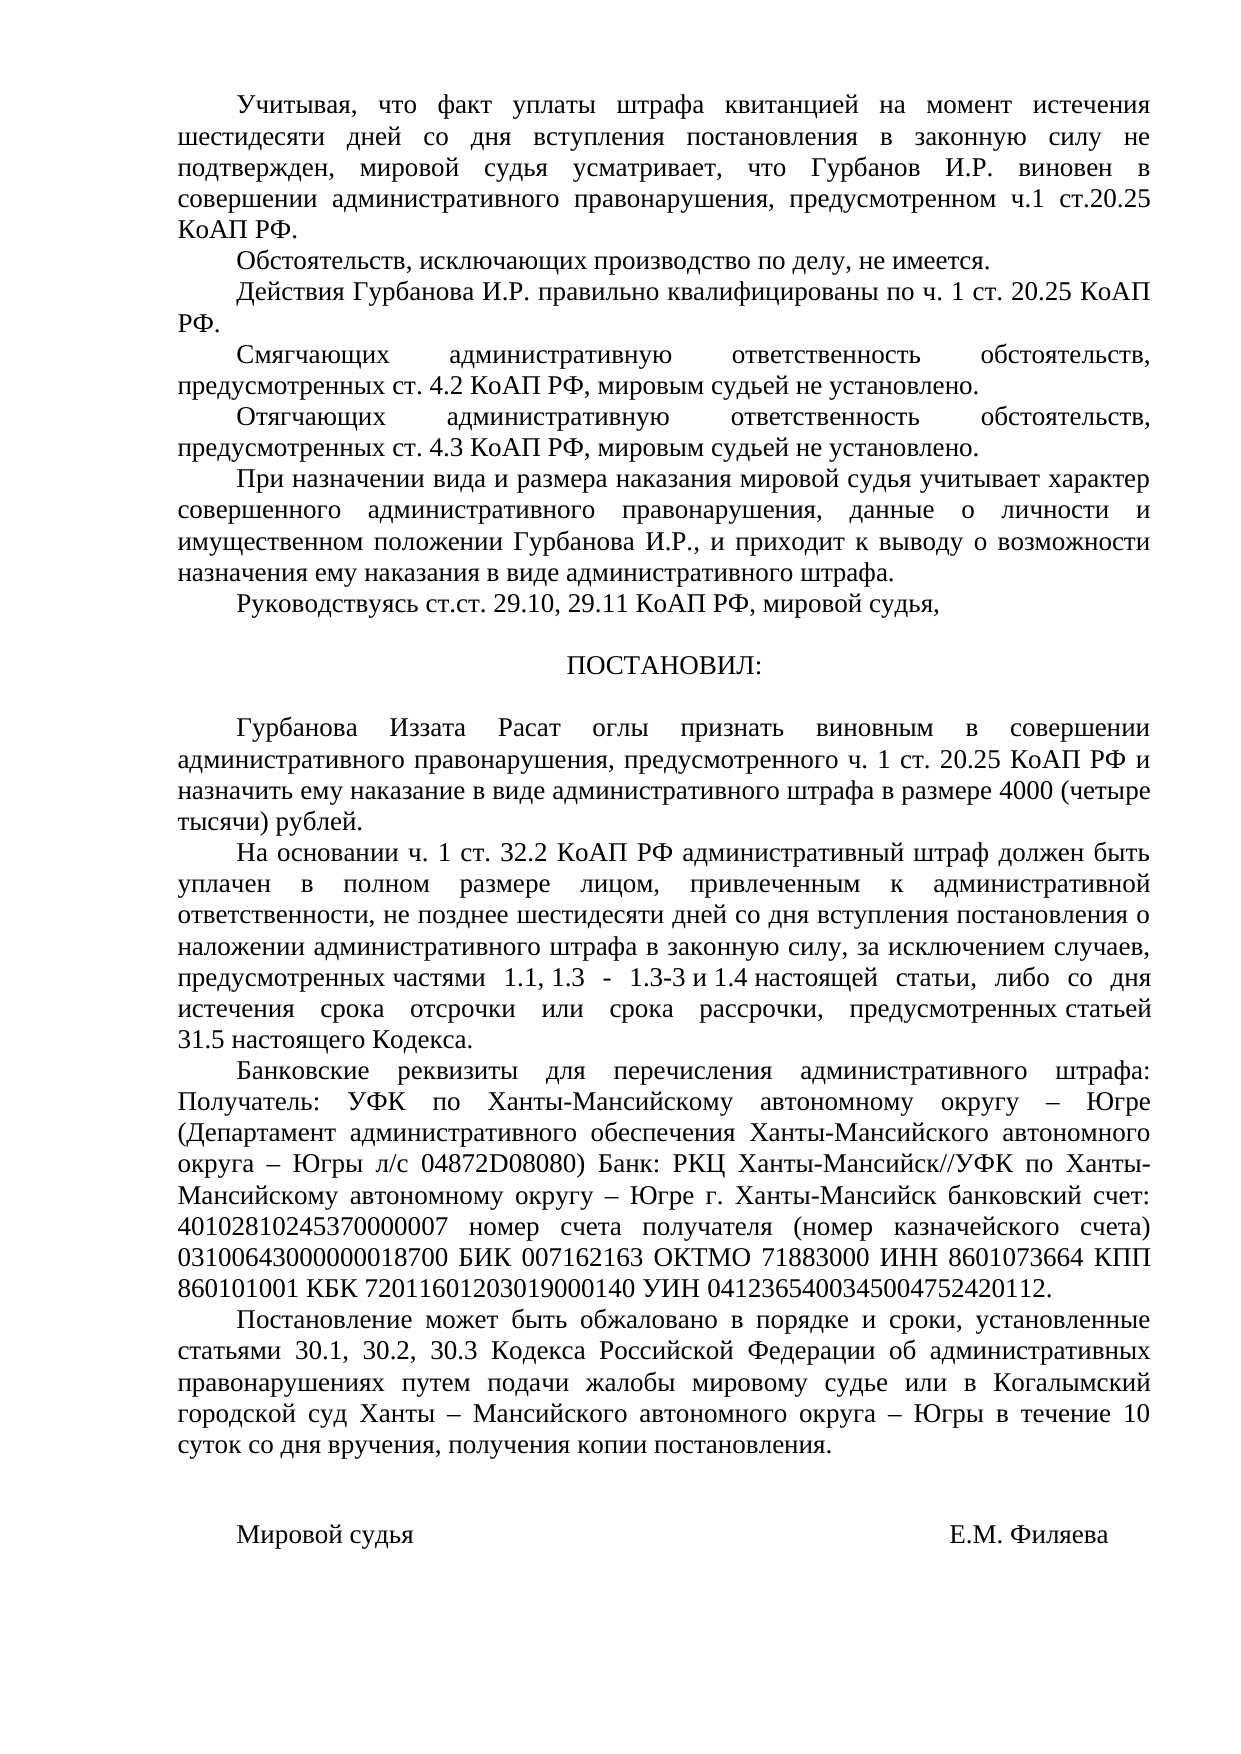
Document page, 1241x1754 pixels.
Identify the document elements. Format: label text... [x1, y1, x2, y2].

text Учитывая, что факт уплаты штрафа квитанцией на момент истечения шестидесяти дней со дня вступления постановления в законную силу не подтвержден, мировой судья усматривает, что Гурбанов И.Р. виновен в совершении административного правонарушения, предусмотренном ч.1 ст.20.25 КоАП РФ. [177, 89, 1152, 244]
text Обстоятельств, исключающих производство по делу, не имеется. [177, 244, 1152, 276]
text Банковские реквизиты для перечисления административного штрафа: Получатель: УФК по Ханты-Мансийскому автономному округу – Югре (Департамент административного обеспечения Ханты-Мансийского автономного округа – Югры л/с 04872D08080) Банк: РКЦ Ханты-Мансийск//УФК по Ханты-Мансийскому автономному округу – Югре г. Ханты-Мансийск банковский счет: 40102810245370000007 номер счета получателя (номер казначейского счета) 03100643000000018700 БИК 007162163 ОКТМО 71883000 ИНН 8601073664 КПП 860101001 КБК 72011601203019000140 УИН 0412365400345004752420112. [177, 1054, 1152, 1303]
text Мировой судья Е.М. Филяева [177, 1518, 1152, 1549]
text Отягчающих административную ответственность обстоятельств, предусмотренных ст. 4.3 КоАП РФ, мировым судьей не установлено. [177, 400, 1152, 462]
text Руководствуясь ст.ст. 29.10, 29.11 КоАП РФ, мировой судья, [177, 587, 1152, 618]
text Действия Гурбанова И.Р. правильно квалифицированы по ч. 1 ст. 20.25 КоАП РФ. [177, 276, 1152, 338]
text На основании ч. 1 ст. 32.2 КоАП РФ административный штраф должен быть уплачен в полном размере лицом, привлеченным к административной ответственности, не позднее шестидесяти дней со дня вступления постановления о наложении административного штрафа в законную силу, за исключением случаев, предусмотренных частями 1.1, 1.3 - 1.3-3 и 1.4 настоящей статьи, либо со дня истечения срока отсрочки или срока рассрочки, предусмотренных статьей 31.5 настоящего Кодекса. [177, 836, 1152, 1054]
text Постановление может быть обжаловано в порядке и сроки, установленные статьями 30.1, 30.2, 30.3 Кодекса Российской Федерации об административных правонарушениях путем подачи жалобы мировому судье или в Когалымский городской суд Ханты – Мансийского автономного округа – Югры в течение 10 суток со дня вручения, получения копии постановления. [177, 1303, 1152, 1459]
text Гурбанова Иззата Расат оглы признать виновным в совершении административного правонарушения, предусмотренного ч. 1 ст. 20.25 КоАП РФ и назначить ему наказание в виде административного штрафа в размере 4000 (четыре тысячи) рублей. [177, 712, 1152, 836]
text При назначении вида и размера наказания мировой судья учитывает характер совершенного административного правонарушения, данные о личности и имущественном положении Гурбанова И.Р., и приходит к выводу о возможности назначения ему наказания в виде административного штрафа. [177, 462, 1152, 587]
text ПОСТАНОВИЛ: [177, 649, 1152, 680]
text Смягчающих административную ответственность обстоятельств, предусмотренных ст. 4.2 КоАП РФ, мировым судьей не установлено. [177, 338, 1152, 400]
